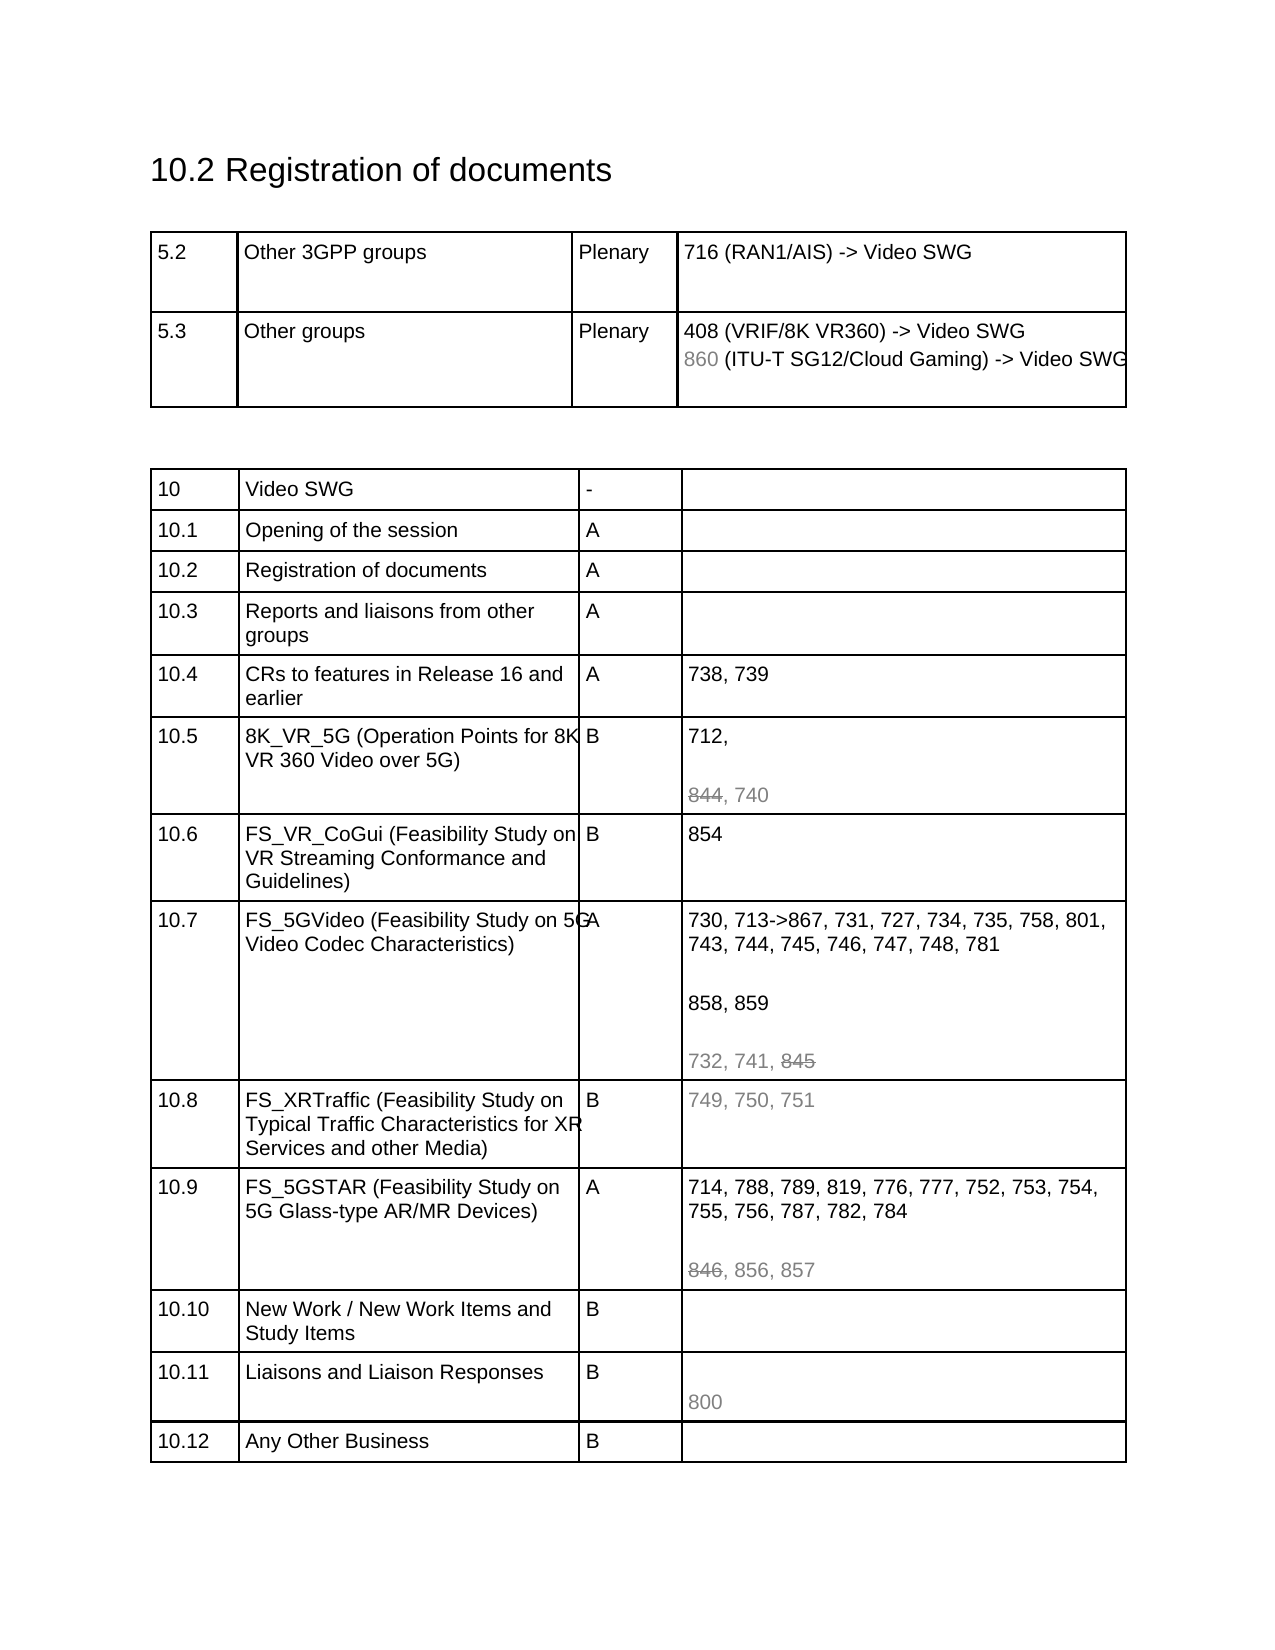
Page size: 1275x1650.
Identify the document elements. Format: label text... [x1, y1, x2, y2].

table_cell FS_XRTraffic (Feasibility Study on Typical Traffic Characteristics for XR Services and other Media) [240, 1081, 578, 1167]
table_cell B [580, 718, 681, 813]
table_cell FS_5GSTAR (Feasibility Study on 5G Glass-type AR/MR Devices) [240, 1169, 578, 1289]
table_cell Liaisons and Liaison Responses [240, 1353, 578, 1420]
table_cell 738, 739 [683, 656, 1125, 716]
table_cell 10.7 [152, 902, 238, 1079]
table_cell B [580, 1081, 681, 1167]
table_header Plenary [573, 233, 676, 311]
table_cell 854 [683, 815, 1125, 899]
table_cell 10.11 [152, 1353, 238, 1420]
table_cell 10.12 [152, 1423, 238, 1461]
table_cell [683, 593, 1125, 653]
table_cell 730, 713->867, 731, 727, 734, 735, 758, 801, 743, 744, 745, 746, 747, 748, 781 858, 859 732, 741, 845 [683, 902, 1125, 1079]
table_cell 10.1 [152, 511, 238, 550]
table_cell A [580, 593, 681, 653]
table_cell A [580, 552, 681, 591]
table_cell 714, 788, 789, 819, 776, 777, 752, 753, 754, 755, 756, 787, 782, 784 846, 856, 857 [683, 1169, 1125, 1289]
table_cell [683, 552, 1125, 591]
table_cell 5.3 [152, 313, 236, 406]
table_cell CRs to features in Release 16 and earlier [240, 656, 578, 716]
table_cell 10.2 [152, 552, 238, 591]
table_cell Opening of the session [240, 511, 578, 550]
table_header 5.2 [152, 233, 236, 311]
table_header [683, 470, 1125, 509]
table_cell A [580, 902, 681, 1079]
table_cell 10.9 [152, 1169, 238, 1289]
table_cell 10.10 [152, 1291, 238, 1351]
table_header - [580, 470, 681, 509]
table_cell 408 (VRIF/8K VR360) -> Video SWG 860 (ITU-T SG12/Cloud Gaming) -> Video SWG [679, 313, 1125, 406]
table_cell 749, 750, 751 [683, 1081, 1125, 1167]
table_cell Other groups [239, 313, 571, 406]
table_cell Any Other Business [240, 1423, 578, 1461]
table_cell FS_5GVideo (Feasibility Study on 5G Video Codec Characteristics) [240, 902, 578, 1079]
table_cell Registration of documents [240, 552, 578, 591]
table_cell FS_VR_CoGui (Feasibility Study on VR Streaming Conformance and Guidelines) [240, 815, 578, 899]
table_cell 10.6 [152, 815, 238, 899]
table_header 716 (RAN1/AIS) -> Video SWG [679, 233, 1125, 311]
table_cell [683, 511, 1125, 550]
table_cell A [580, 511, 681, 550]
table_cell 800 [683, 1353, 1125, 1420]
table_cell [683, 1423, 1125, 1461]
table_cell 712, 844, 740 [683, 718, 1125, 813]
table_cell A [580, 1169, 681, 1289]
table_cell B [580, 1291, 681, 1351]
table_cell 10.5 [152, 718, 238, 813]
table_cell 10.8 [152, 1081, 238, 1167]
table_cell A [580, 656, 681, 716]
table_header Video SWG [240, 470, 578, 509]
table_header 10 [152, 470, 238, 509]
table_cell B [580, 815, 681, 899]
table_cell B [580, 1423, 681, 1461]
table_cell Plenary [573, 313, 676, 406]
table_cell 8K_VR_5G (Operation Points for 8K VR 360 Video over 5G) [240, 718, 578, 813]
table_header Other 3GPP groups [239, 233, 571, 311]
table_cell Reports and liaisons from other groups [240, 593, 578, 653]
table_cell 10.3 [152, 593, 238, 653]
table_cell New Work / New Work Items and Study Items [240, 1291, 578, 1351]
table_cell 10.4 [152, 656, 238, 716]
table_cell B [580, 1353, 681, 1420]
subtitle 10.2 Registration of documents [150, 150, 1125, 188]
table_cell [683, 1291, 1125, 1351]
